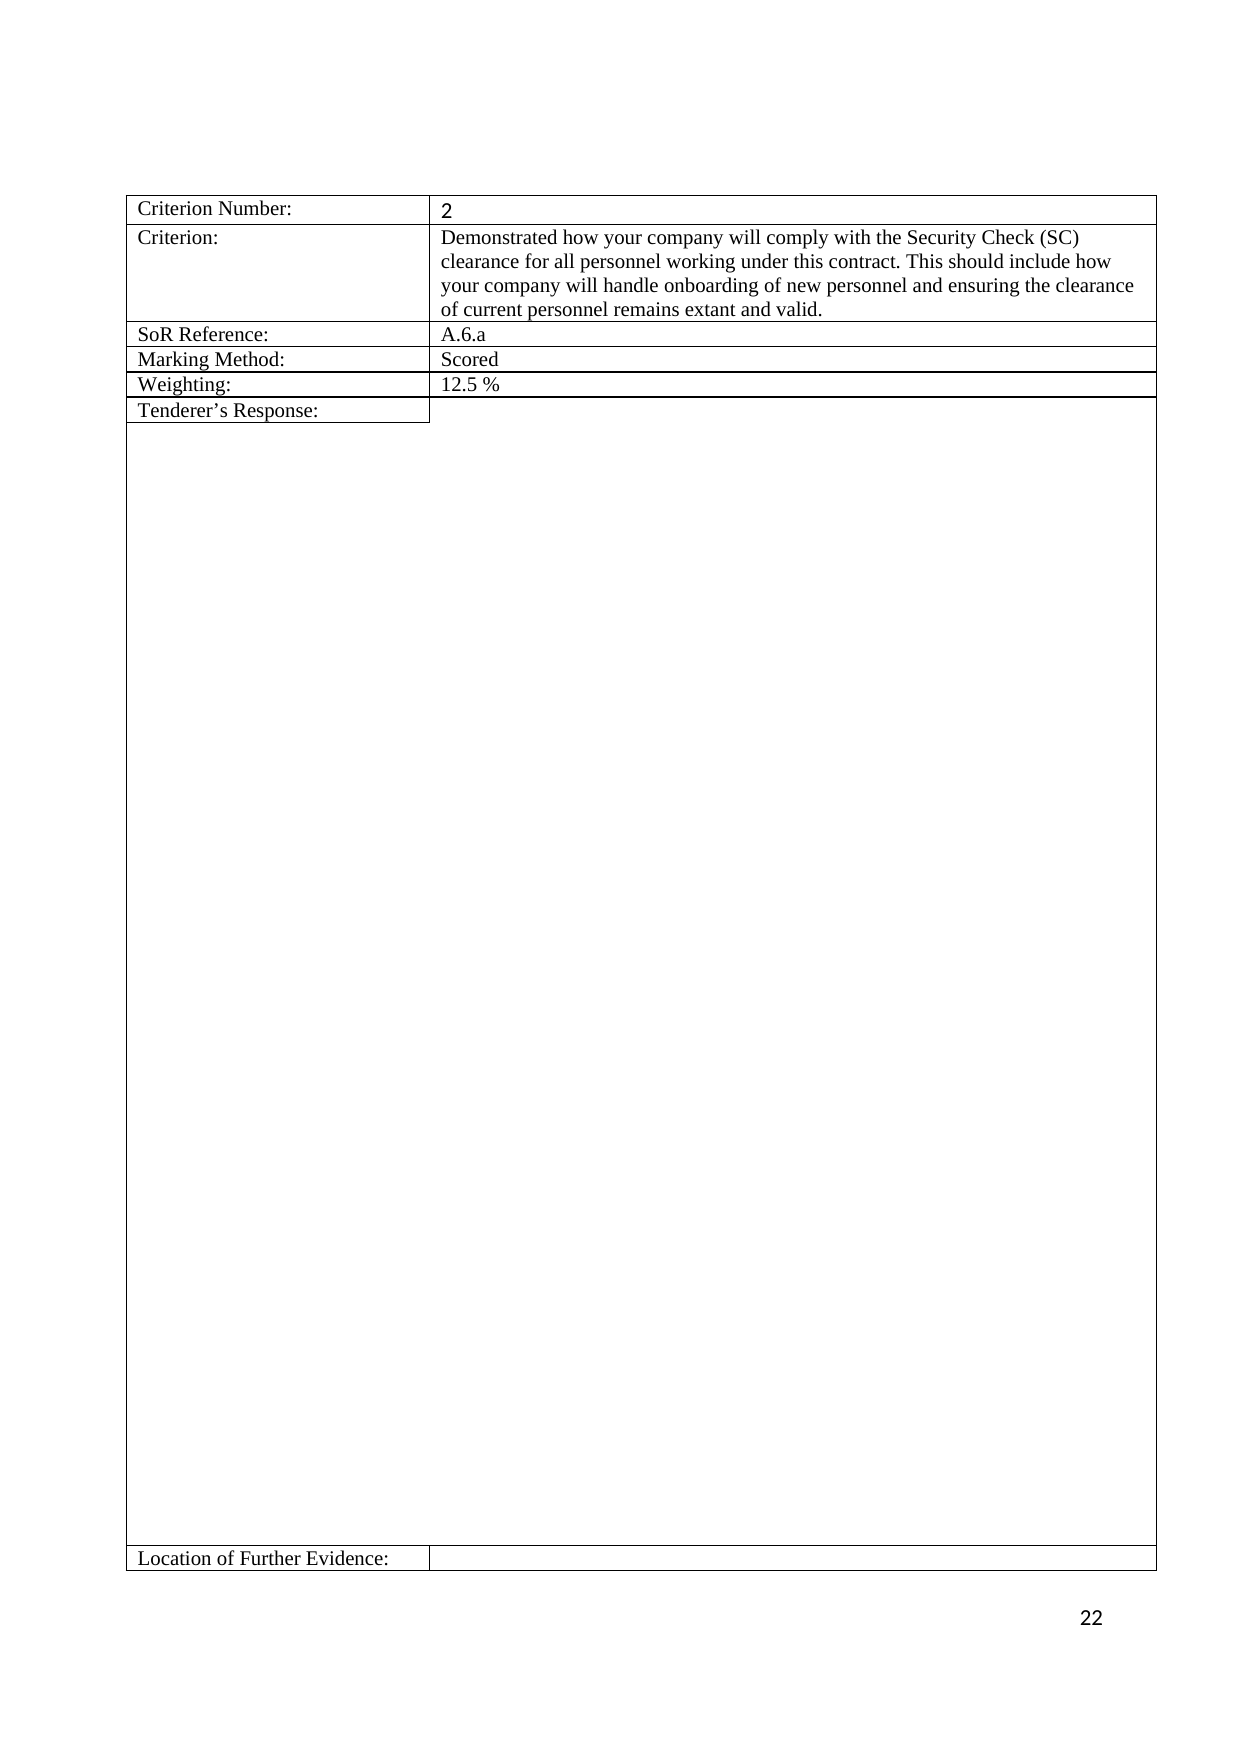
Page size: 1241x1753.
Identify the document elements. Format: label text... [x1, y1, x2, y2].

table_cell Marking Method: [127, 347, 429, 371]
table_cell A.6.a [430, 322, 1156, 346]
table_header Criterion Number: [127, 196, 429, 224]
table_cell Tenderer’s Response: [127, 398, 429, 422]
table_cell [430, 1546, 1156, 1570]
table_cell Criterion: [127, 225, 429, 321]
table_header [430, 196, 1156, 224]
table_cell Demonstrated how your company will comply with the Security Check (SC) clearance for all personnel working under this contract. This should include how your company will handle onboarding of new personnel and ensuring the clearance of current personnel remains extant and valid. [430, 225, 1156, 321]
table_cell Location of Further Evidence: [127, 1546, 429, 1570]
table_cell SoR Reference: [127, 322, 429, 346]
table_cell Weighting: [127, 373, 429, 396]
table_cell [127, 422, 1156, 1545]
table_cell [430, 398, 1156, 422]
table_cell Scored [430, 347, 1156, 371]
table_cell 12.5 % [430, 373, 1156, 396]
